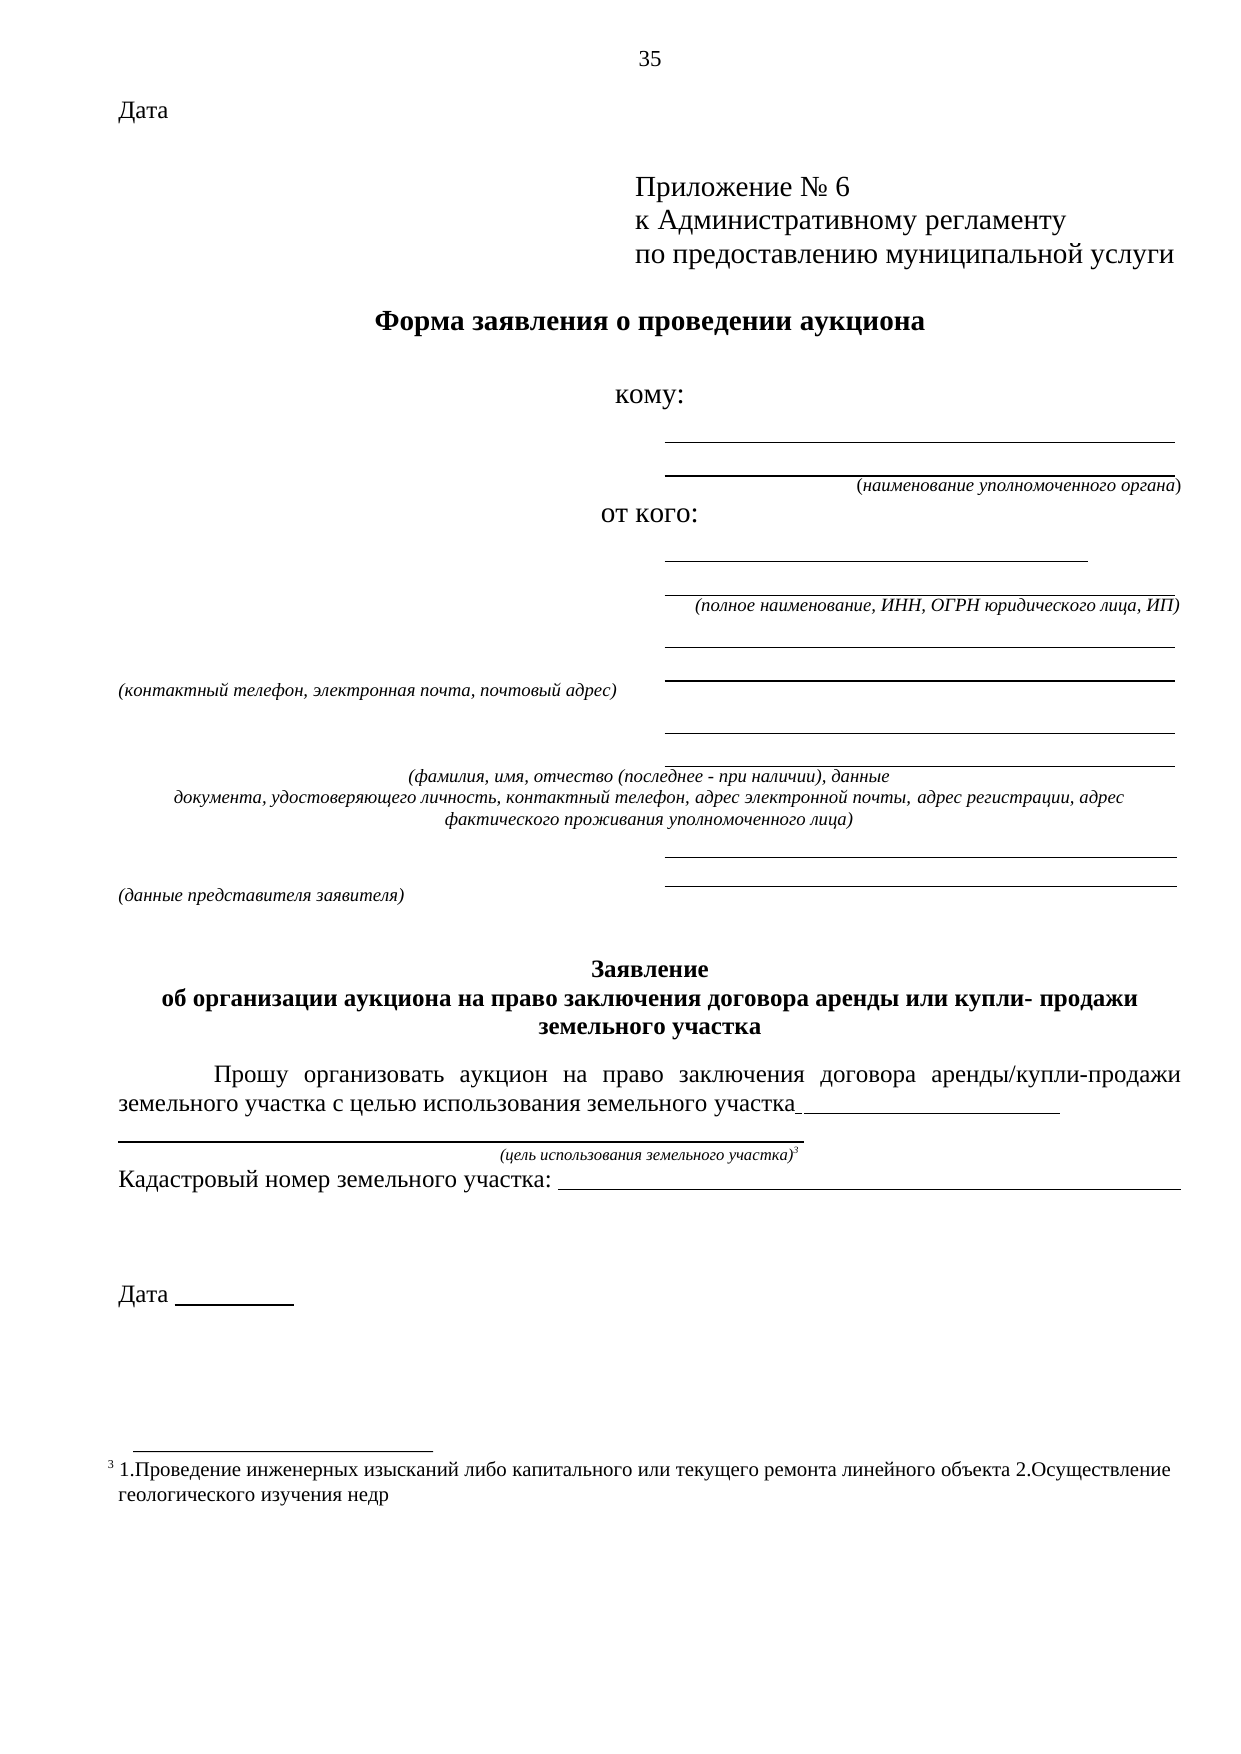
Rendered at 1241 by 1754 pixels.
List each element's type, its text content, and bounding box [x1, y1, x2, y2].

text Дата [118, 95, 1181, 124]
text от кого: [118, 495, 1181, 529]
text Прошу организовать аукцион на право заключения договора аренды/купли-продажи земельного участка с целью использования земельного участка [118, 1059, 1181, 1145]
text (данные представителя заявителя) [118, 878, 1181, 905]
text Дата [118, 1279, 1181, 1308]
text (контактный телефон, электронная почта, почтовый адрес) [118, 673, 1181, 701]
subtitle Форма заявления о проведении аукциона [118, 303, 1181, 337]
text Кадастровый номер земельного участка: [118, 1164, 1181, 1193]
text (цель использования земельного участка)3 [118, 1145, 1181, 1164]
text (наименование уполномоченного органа) [118, 468, 1181, 495]
text об организации аукциона на право заключения договора аренды или купли- продажи земельного участка [118, 983, 1181, 1040]
text (полное наименование, ИНН, ОГРН юридического лица, ИП) [118, 588, 1181, 615]
text по предоставлению муниципальной услуги [635, 236, 1181, 269]
text кому: [118, 376, 1181, 409]
text фактического проживания уполномоченного лица) [118, 808, 1181, 829]
text к Административному регламенту [635, 202, 1181, 236]
text (фамилия, имя, отчество (последнее - при наличии), данные [118, 759, 1181, 786]
text Заявление [118, 954, 1181, 983]
text 3 1.Проведение инженерных изысканий либо капитального или текущего ремонта линейного объекта 2.Осуществление геологического изучения недр [108, 1452, 1181, 1506]
text Приложение № 6 [635, 169, 1181, 202]
text документа, удостоверяющего личность, контактный телефон, адрес электронной почты, адрес регистрации, адрес [118, 786, 1181, 808]
